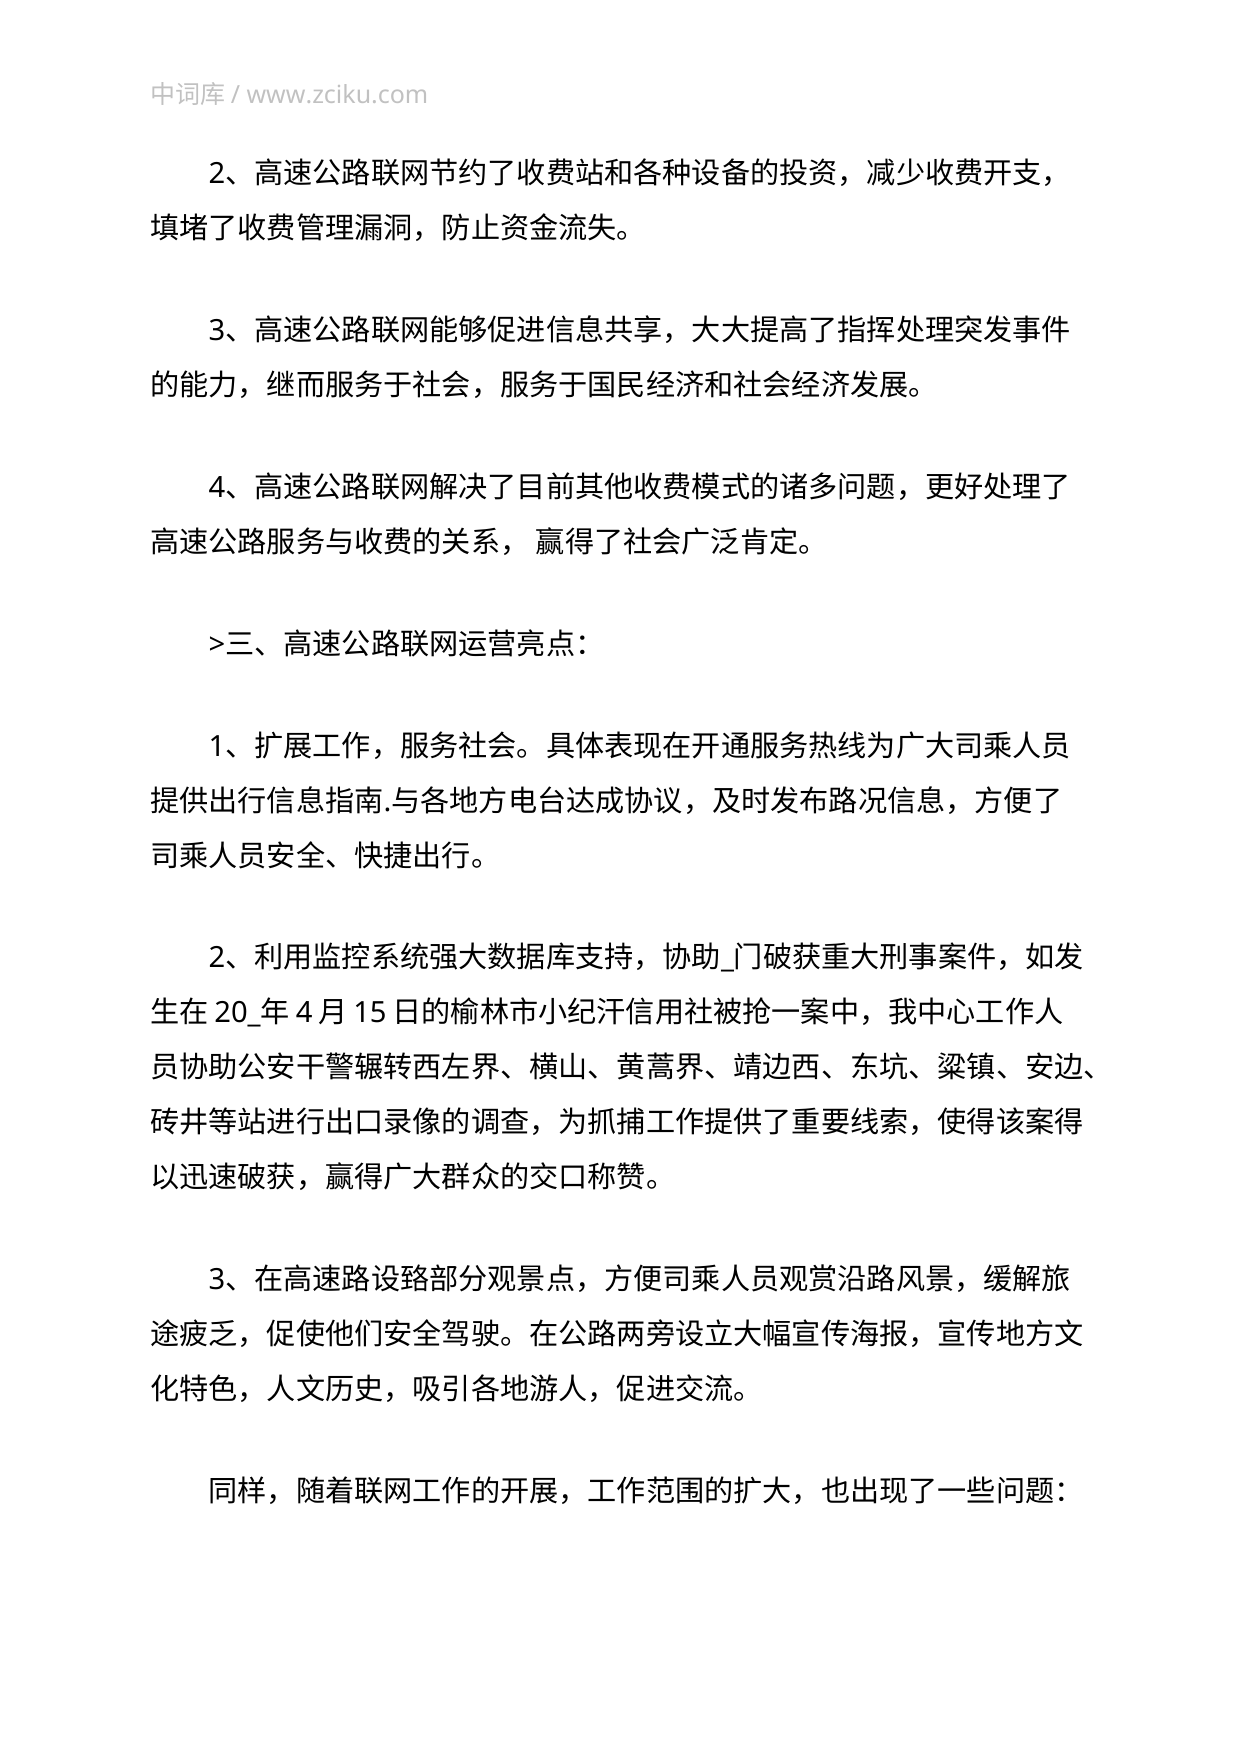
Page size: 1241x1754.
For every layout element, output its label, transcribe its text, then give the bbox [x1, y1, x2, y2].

text 2、高速公路联网节约了收费站和各种设备的投资，减少收费开支，填堵了收费管理漏洞，防止资金流失。 [150, 150, 1090, 247]
text >三、高速公路联网运营亮点： [150, 620, 1090, 663]
text 1、扩展工作，服务社会。具体表现在开通服务热线为广大司乘人员提供出行信息指南.与各地方电台达成协议，及时发布路况信息，方便了司乘人员安全、快捷出行。 [150, 722, 1090, 874]
text 2、利用监控系统强大数据库支持，协助_门破获重大刑事案件，如发生在20_年4月15日的榆林市小纪汗信用社被抢一案中，我中心工作人员协助公安干警辗转西左界、横山、黄蒿界、靖边西、东坑、粱镇、安边、砖井等站进行出口录像的调查，为抓捕工作提供了重要线索，使得该案得以迅速破获，赢得广大群众的交口称赞。 [150, 934, 1090, 1196]
text 3、高速公路联网能够促进信息共享，大大提高了指挥处理突发事件的能力，继而服务于社会，服务于国民经济和社会经济发展。 [150, 307, 1090, 404]
text 3、在高速路设臵部分观景点，方便司乘人员观赏沿路风景，缓解旅途疲乏，促使他们安全驾驶。在公路两旁设立大幅宣传海报，宣传地方文化特色，人文历史，吸引各地游人，促进交流。 [150, 1256, 1090, 1408]
text 同样，随着联网工作的开展，工作范围的扩大，也出现了一些问题： [150, 1467, 1090, 1509]
text 4、高速公路联网解决了目前其他收费模式的诸多问题，更好处理了高速公路服务与收费的关系， 赢得了社会广泛肯定。 [150, 463, 1090, 561]
